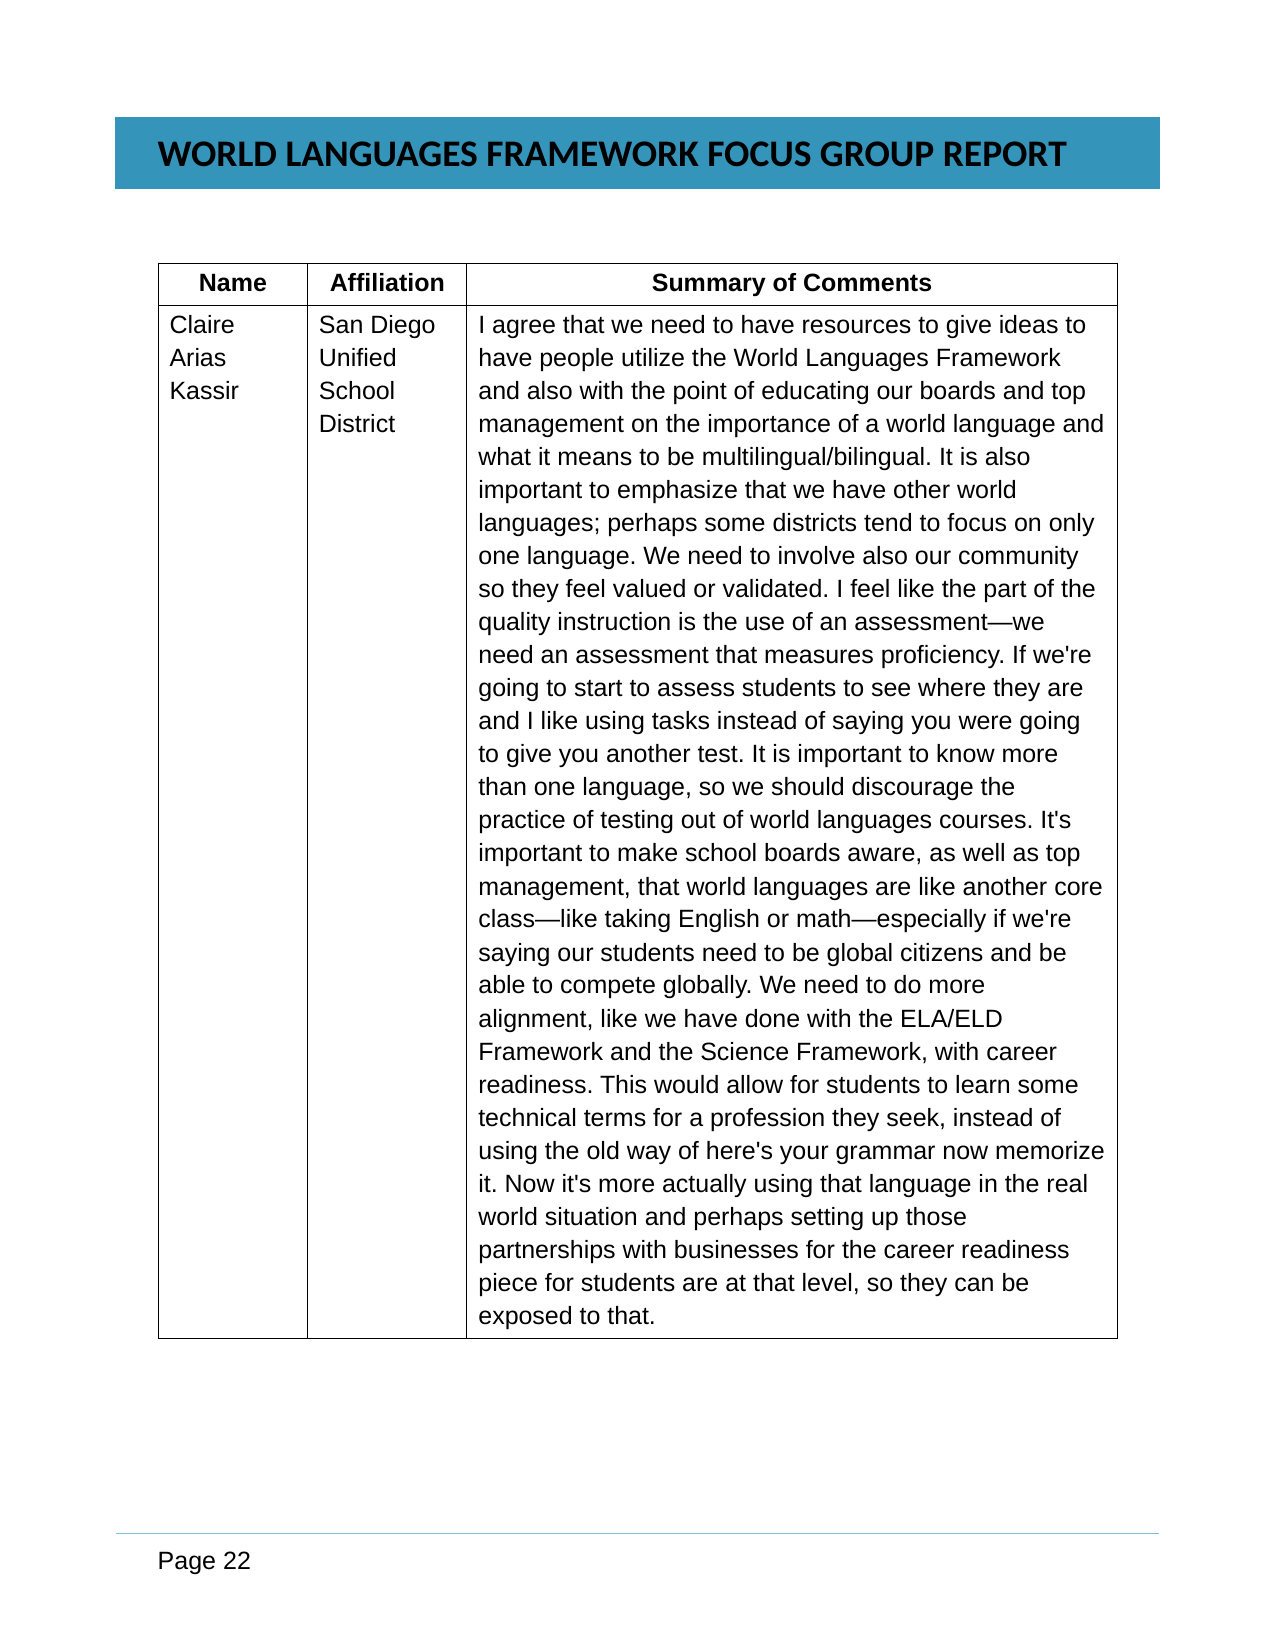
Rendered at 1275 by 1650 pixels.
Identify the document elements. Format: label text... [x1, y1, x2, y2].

table_header Name [159, 264, 307, 305]
table_cell I agree that we need to have resources to give ideas to have people utilize the World Languages Framework and also with the point of educating our boards and top management on the importance of a world language and what it means to be multilingual/bilingual. It is also important to emphasize that we have other world languages; perhaps some districts tend to focus on only one language. We need to involve also our community so they feel valued or validated. I feel like the part of the quality instruction is the use of an assessment—we need an assessment that measures proficiency. If we're going to start to assess students to see where they are and I like using tasks instead of saying you were going to give you another test. It is important to know more than one language, so we should discourage the practice of testing out of world languages courses. It's important to make school boards aware, as well as top management, that world languages are like another core class—like taking English or math—especially if we're saying our students need to be global citizens and be able to compete globally. We need to do more alignment, like we have done with the ELA/ELD Framework and the Science Framework, with career readiness. This would allow for students to learn some technical terms for a profession they seek, instead of using the old way of here's your grammar now memorize it. Now it's more actually using that language in the real world situation and perhaps setting up those partnerships with businesses for the career readiness piece for students are at that level, so they can be exposed to that. [467, 306, 1117, 1338]
table_cell San Diego Unified School District [308, 306, 466, 1338]
table_header Affiliation [308, 264, 466, 305]
table_cell Claire Arias Kassir [159, 306, 307, 1338]
table_header Summary of Comments [467, 264, 1117, 305]
